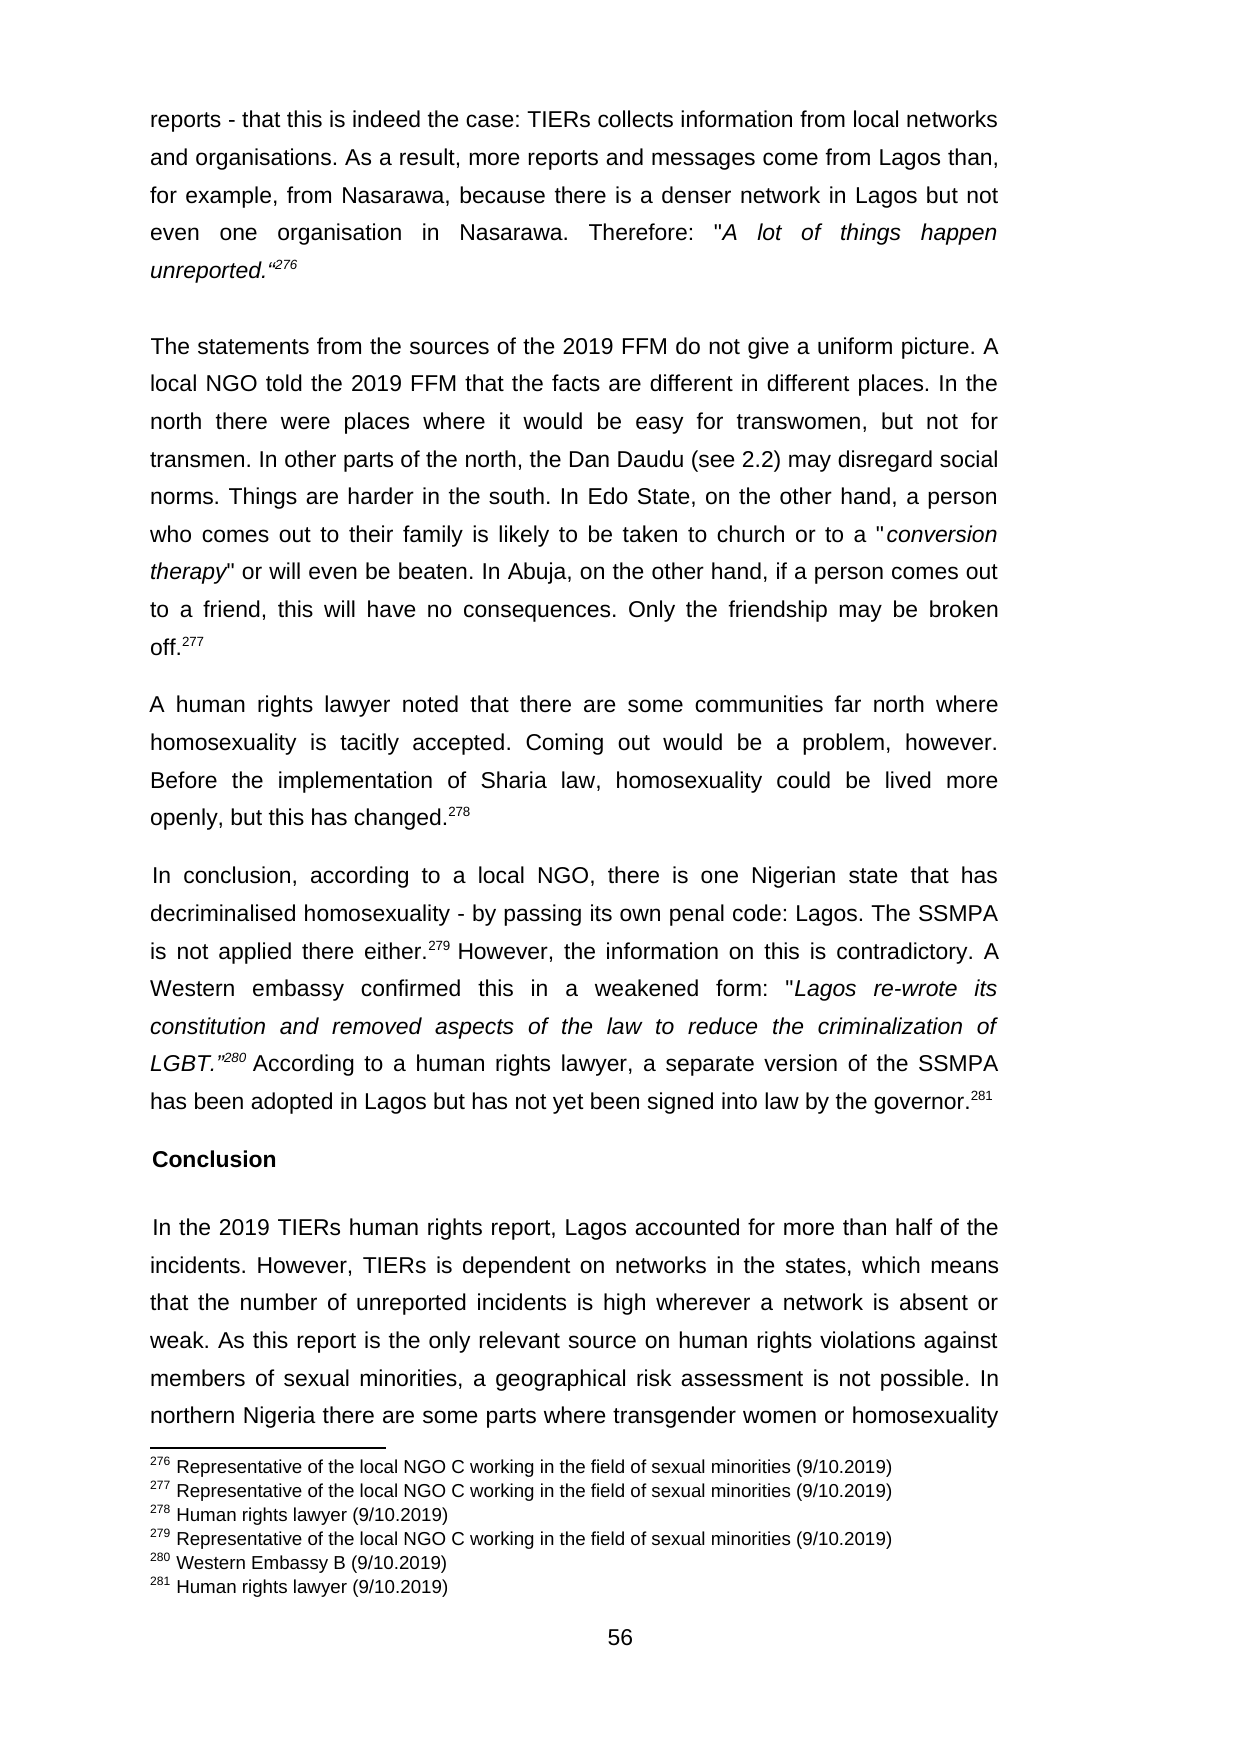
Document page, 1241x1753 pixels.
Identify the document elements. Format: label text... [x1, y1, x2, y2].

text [150, 106, 999, 283]
text A human rights lawyer noted that there are some communities far north where homosexuality is tacitly accepted. Coming out would be a problem, however. Before the implementation of Sharia law, homosexuality could be lived more openly, but this has changed. [149, 691, 999, 831]
text In conclusion, according to a local NGO, there is one Nigerian state that has decriminalised homosexuality - by passing its own penal code: Lagos. The SSMPA is not applied there either. However, the information on this is contradictory. A Western embassy confirmed this in a weakened form: "Lagos re-wrote its constitution and removed aspects of the law to reduce the criminalization of LGBT.” According to a human rights lawyer, a separate version of the SSMPA has been adopted in Lagos but has not yet been signed into law by the governor. [150, 862, 999, 1114]
text Conclusion [150, 1146, 999, 1172]
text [150, 1214, 999, 1428]
text The statements from the sources of the 2019 FFM do not give a uniform picture. A local NGO told the 2019 FFM that the facts are different in different places. In the north there were places where it would be easy for transwomen, but not for transmen. In other parts of the north, the Dan Daudu (see 2.2) may disregard social norms. Things are harder in the south. In Edo State, on the other hand, a person who comes out to their family is likely to be taken to church or to a "conversion therapy" or will even be beaten. In Abuja, on the other hand, if a person comes out to a friend, this will have no consequences. Only the friendship may be broken off. [150, 333, 999, 660]
